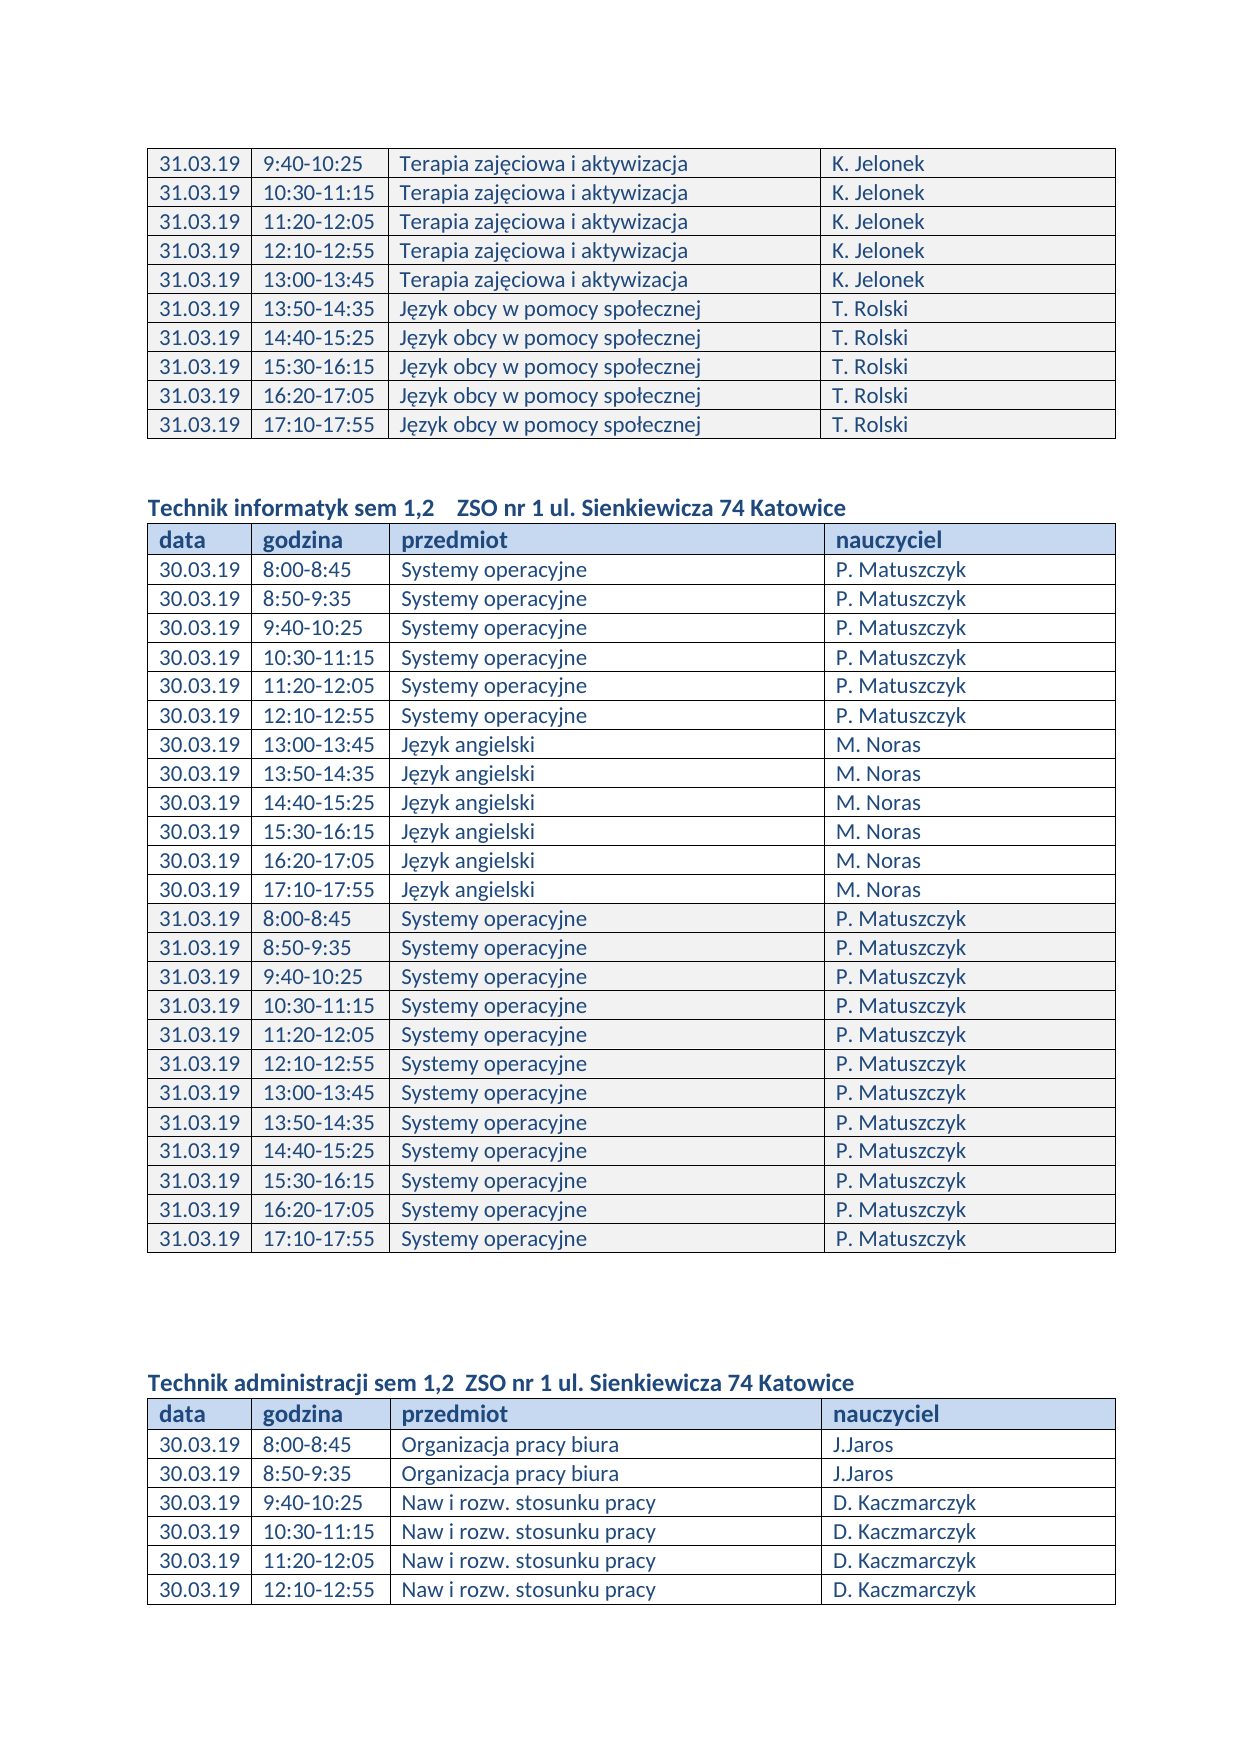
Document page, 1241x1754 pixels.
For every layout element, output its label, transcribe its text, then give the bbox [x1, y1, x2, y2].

table_cell 31.03.19 [148, 1108, 251, 1136]
table_cell 30.03.19 [148, 1488, 251, 1516]
table_cell D. Kaczmarczyk [822, 1517, 1115, 1545]
table_cell Organizacja pracy biura [391, 1459, 821, 1487]
table_cell Systemy operacyjne [390, 1166, 824, 1194]
table_cell P. Matuszczyk [825, 672, 1115, 700]
table_cell 13:50-14:35 [252, 759, 389, 787]
text Technik administracji sem 1,2 ZSO nr 1 ul. Sienkiewicza 74 Katowice [148, 1367, 1093, 1397]
table_cell K. Jelonek [821, 178, 1115, 206]
table_cell Systemy operacyjne [390, 1079, 824, 1107]
table_cell 11:20-12:05 [252, 1546, 390, 1574]
table_cell 31.03.19 [148, 149, 251, 177]
table_header godzina [252, 524, 389, 554]
table_cell 31.03.19 [148, 323, 251, 351]
table_cell Systemy operacyjne [390, 933, 824, 961]
table_cell 17:10-17:55 [252, 1224, 389, 1252]
table_cell 30.03.19 [148, 846, 251, 874]
table_cell 10:30-11:15 [252, 991, 389, 1019]
table_cell 30.03.19 [148, 555, 251, 583]
table_cell T. Rolski [821, 381, 1115, 409]
table_cell 9:40-10:25 [252, 1488, 390, 1516]
table_cell 31.03.19 [148, 178, 251, 206]
table_cell 15:30-16:15 [252, 817, 389, 845]
table_cell 30.03.19 [148, 614, 251, 642]
table_cell P. Matuszczyk [825, 1079, 1115, 1107]
table_cell P. Matuszczyk [825, 701, 1115, 729]
table_cell 14:40-15:25 [252, 1137, 389, 1165]
table_cell P. Matuszczyk [825, 555, 1115, 583]
table_cell 10:30-11:15 [252, 178, 388, 206]
table_cell P. Matuszczyk [825, 1137, 1115, 1165]
table_cell 16:20-17:05 [252, 381, 388, 409]
table_cell 31.03.19 [148, 1166, 251, 1194]
table_cell M. Noras [825, 817, 1115, 845]
table_cell 31.03.19 [148, 962, 251, 990]
table_cell 30.03.19 [148, 1430, 251, 1458]
table_cell 31.03.19 [148, 1020, 251, 1048]
table_cell 9:40-10:25 [252, 149, 388, 177]
table_cell Język angielski [390, 788, 824, 816]
table_cell 31.03.19 [148, 991, 251, 1019]
table_cell 31.03.19 [148, 236, 251, 264]
table_cell Systemy operacyjne [390, 1195, 824, 1223]
table_cell P. Matuszczyk [825, 1224, 1115, 1252]
table_cell Język obcy w pomocy społecznej [389, 410, 820, 438]
table_cell 15:30-16:15 [252, 352, 388, 380]
table_cell Język obcy w pomocy społecznej [389, 352, 820, 380]
table_header godzina [252, 1399, 390, 1429]
table_cell Naw i rozw. stosunku pracy [391, 1546, 821, 1574]
table_cell P. Matuszczyk [825, 1050, 1115, 1077]
table_cell Systemy operacyjne [390, 1108, 824, 1136]
table_cell 31.03.19 [148, 265, 251, 293]
table_cell 13:50-14:35 [252, 294, 388, 322]
table_cell 30.03.19 [148, 1546, 251, 1574]
table_cell 9:40-10:25 [252, 614, 389, 642]
table_cell K. Jelonek [821, 236, 1115, 264]
table_cell 30.03.19 [148, 1575, 251, 1603]
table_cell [389, 149, 820, 177]
table_cell 8:00-8:45 [252, 1430, 390, 1458]
table_cell 11:20-12:05 [252, 672, 389, 700]
table_cell 8:50-9:35 [252, 585, 389, 612]
table_cell 13:50-14:35 [252, 1108, 389, 1136]
table_cell T. Rolski [821, 352, 1115, 380]
table_cell 30.03.19 [148, 701, 251, 729]
table_cell D. Kaczmarczyk [822, 1575, 1115, 1603]
table_header przedmiot [390, 524, 824, 554]
table_cell J.Jaros [822, 1430, 1115, 1458]
table_cell Systemy operacyjne [390, 962, 824, 990]
table_header nauczyciel [825, 524, 1115, 554]
table_cell 30.03.19 [148, 643, 251, 671]
table_cell 31.03.19 [148, 904, 251, 932]
table_cell 8:00-8:45 [252, 904, 389, 932]
table_cell T. Rolski [821, 323, 1115, 351]
table_cell 14:40-15:25 [252, 788, 389, 816]
table_cell K. Jelonek [821, 149, 1115, 177]
table_cell P. Matuszczyk [825, 1195, 1115, 1223]
table_cell 31.03.19 [148, 1195, 251, 1223]
table_cell P. Matuszczyk [825, 585, 1115, 612]
table_cell M. Noras [825, 846, 1115, 874]
table_cell Terapia zajęciowa i aktywizacja [389, 265, 820, 293]
table_cell P. Matuszczyk [825, 933, 1115, 961]
table_cell Systemy operacyjne [390, 701, 824, 729]
table_cell Systemy operacyjne [390, 585, 824, 612]
table_cell 31.03.19 [148, 381, 251, 409]
table_cell 30.03.19 [148, 759, 251, 787]
table_cell 10:30-11:15 [252, 1517, 390, 1545]
table_cell 31.03.19 [148, 933, 251, 961]
table_cell 12:10-12:55 [252, 1050, 389, 1077]
table_cell Naw i rozw. stosunku pracy [391, 1517, 821, 1545]
table_cell 13:00-13:45 [252, 1079, 389, 1107]
table_cell M. Noras [825, 788, 1115, 816]
table_cell K. Jelonek [821, 265, 1115, 293]
table_cell 31.03.19 [148, 207, 251, 235]
table_cell P. Matuszczyk [825, 1020, 1115, 1048]
table_cell P. Matuszczyk [825, 904, 1115, 932]
table_cell J.Jaros [822, 1459, 1115, 1487]
table_cell 14:40-15:25 [252, 323, 388, 351]
table_cell Systemy operacyjne [390, 555, 824, 583]
table_cell Język obcy w pomocy społecznej [389, 323, 820, 351]
table_header nauczyciel [822, 1399, 1115, 1429]
table_cell 31.03.19 [148, 352, 251, 380]
table_cell 31.03.19 [148, 1224, 251, 1252]
table_cell 30.03.19 [148, 1517, 251, 1545]
table_cell 30.03.19 [148, 1459, 251, 1487]
table_cell Język angielski [390, 875, 824, 903]
table_header przedmiot [391, 1399, 821, 1429]
table_cell Język obcy w pomocy społecznej [389, 381, 820, 409]
table_cell 30.03.19 [148, 585, 251, 612]
table_cell Język angielski [390, 846, 824, 874]
table_cell P. Matuszczyk [825, 1108, 1115, 1136]
table_cell 30.03.19 [148, 730, 251, 758]
table_cell T. Rolski [821, 294, 1115, 322]
table_cell Systemy operacyjne [390, 991, 824, 1019]
table_cell P. Matuszczyk [825, 643, 1115, 671]
table_cell Systemy operacyjne [390, 904, 824, 932]
table_cell P. Matuszczyk [825, 1166, 1115, 1194]
table_cell P. Matuszczyk [825, 962, 1115, 990]
table_cell Język obcy w pomocy społecznej [389, 294, 820, 322]
table_cell Organizacja pracy biura [391, 1430, 821, 1458]
table_cell M. Noras [825, 875, 1115, 903]
table_cell 31.03.19 [148, 1137, 251, 1165]
table_header data [148, 1399, 251, 1429]
table_cell 31.03.19 [148, 1079, 251, 1107]
table_cell 12:10-12:55 [252, 1575, 390, 1603]
table_cell K. Jelonek [821, 207, 1115, 235]
table_cell Systemy operacyjne [390, 643, 824, 671]
table_cell 12:10-12:55 [252, 236, 388, 264]
table_cell Terapia zajęciowa i aktywizacja [389, 207, 820, 235]
table_cell M. Noras [825, 730, 1115, 758]
table_cell Język angielski [390, 817, 824, 845]
table_cell 9:40-10:25 [252, 962, 389, 990]
table_cell Język angielski [390, 730, 824, 758]
table_cell 8:00-8:45 [252, 555, 389, 583]
table_cell 10:30-11:15 [252, 643, 389, 671]
table_cell Naw i rozw. stosunku pracy [391, 1575, 821, 1603]
table_cell 13:00-13:45 [252, 730, 389, 758]
table_cell 30.03.19 [148, 672, 251, 700]
table_cell P. Matuszczyk [825, 991, 1115, 1019]
table_cell M. Noras [825, 759, 1115, 787]
table_cell D. Kaczmarczyk [822, 1488, 1115, 1516]
table_cell 30.03.19 [148, 875, 251, 903]
text Technik informatyk sem 1,2 ZSO nr 1 ul. Sienkiewicza 74 Katowice [148, 492, 1093, 523]
table_cell 13:00-13:45 [252, 265, 388, 293]
table_cell 15:30-16:15 [252, 1166, 389, 1194]
table_cell 12:10-12:55 [252, 701, 389, 729]
table_cell Naw i rozw. stosunku pracy [391, 1488, 821, 1516]
table_cell 11:20-12:05 [252, 1020, 389, 1048]
table_cell Systemy operacyjne [390, 1020, 824, 1048]
table_cell T. Rolski [821, 410, 1115, 438]
table_header data [148, 524, 251, 554]
table_cell 8:50-9:35 [252, 933, 389, 961]
table_cell 30.03.19 [148, 817, 251, 845]
table_cell P. Matuszczyk [825, 614, 1115, 642]
table_cell Systemy operacyjne [390, 672, 824, 700]
table_cell 30.03.19 [148, 788, 251, 816]
table_cell Terapia zajęciowa i aktywizacja [389, 178, 820, 206]
table_cell Terapia zajęciowa i aktywizacja [389, 236, 820, 264]
table_cell Systemy operacyjne [390, 1137, 824, 1165]
table_cell Język angielski [390, 759, 824, 787]
table_cell 31.03.19 [148, 294, 251, 322]
table_cell 16:20-17:05 [252, 846, 389, 874]
table_cell 8:50-9:35 [252, 1459, 390, 1487]
table_cell Systemy operacyjne [390, 1050, 824, 1077]
table_cell 17:10-17:55 [252, 875, 389, 903]
table_cell Systemy operacyjne [390, 614, 824, 642]
table_cell 31.03.19 [148, 410, 251, 438]
table_cell 31.03.19 [148, 1050, 251, 1077]
table_cell 11:20-12:05 [252, 207, 388, 235]
table_cell D. Kaczmarczyk [822, 1546, 1115, 1574]
table_cell 17:10-17:55 [252, 410, 388, 438]
table_cell Systemy operacyjne [390, 1224, 824, 1252]
table_cell 16:20-17:05 [252, 1195, 389, 1223]
